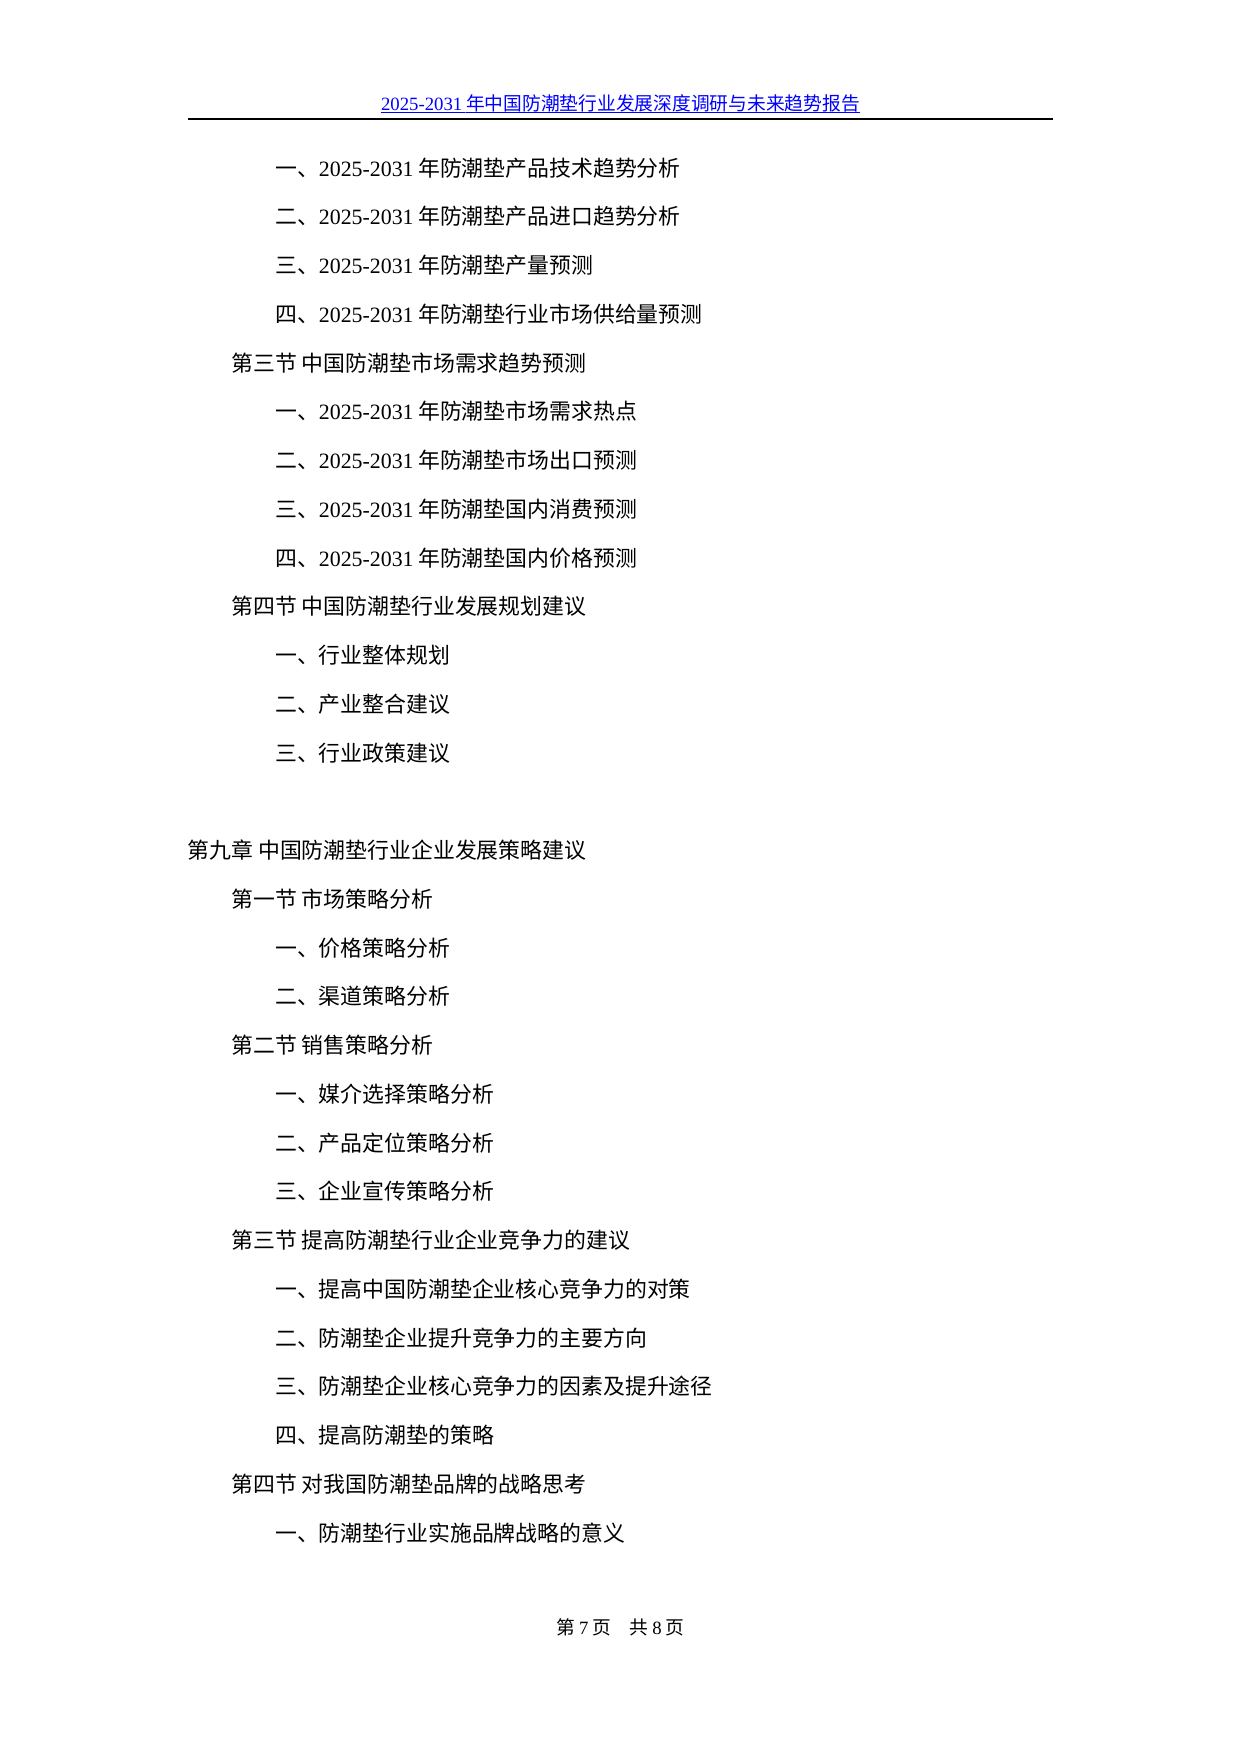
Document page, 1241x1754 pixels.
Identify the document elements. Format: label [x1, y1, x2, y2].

text [187, 150, 1053, 1548]
